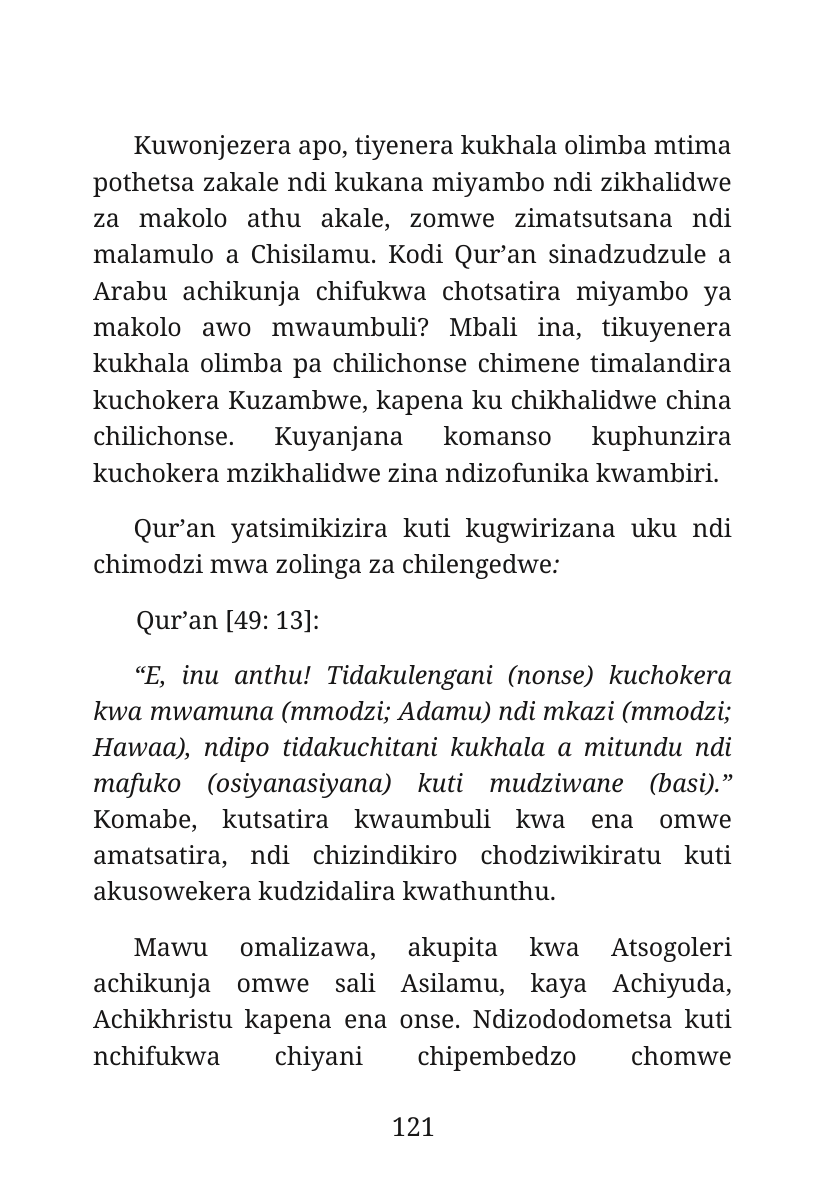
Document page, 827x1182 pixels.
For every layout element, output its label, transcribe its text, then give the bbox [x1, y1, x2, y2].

text “E, inu anthu! Tidakulengani (nonse) kuchokera kwa mwamuna (mmodzi; Adamu) ndi mkazi (mmodzi; Hawaa), ndipo tidakuchitani kukhala a mitundu ndi mafuko (osiyanasiyana) kuti mudziwane (basi).” Komabe, kutsatira kwaumbuli kwa ena omwe amatsatira, ndi chizindikiro chodziwikiratu kuti akusowekera kudzidalira kwathunthu. [93, 658, 732, 908]
text Qur’an yatsimikizira kuti kugwirizana uku ndi chimodzi mwa zolinga za chilengedwe: [93, 511, 732, 581]
text Kuwonjezera apo, tiyenera kukhala olimba mtima pothetsa zakale ndi kukana miyambo ndi zikhalidwe za makolo athu akale, zomwe zimatsutsana ndi malamulo a Chisilamu. Kodi Qur’an sinadzudzule a Arabu achikunja chifukwa chotsatira miyambo ya makolo awo mwaumbuli? Mbali ina, tikuyenera kukhala olimba pa chilichonse chimene timalandira kuchokera Kuzambwe, kapena ku chikhalidwe china chilichonse. Kuyanjana komanso kuphunzira kuchokera mzikhalidwe zina ndizofunika kwambiri. [93, 128, 732, 489]
text Qur’an [49: 13]: [136, 602, 732, 636]
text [93, 929, 732, 1073]
